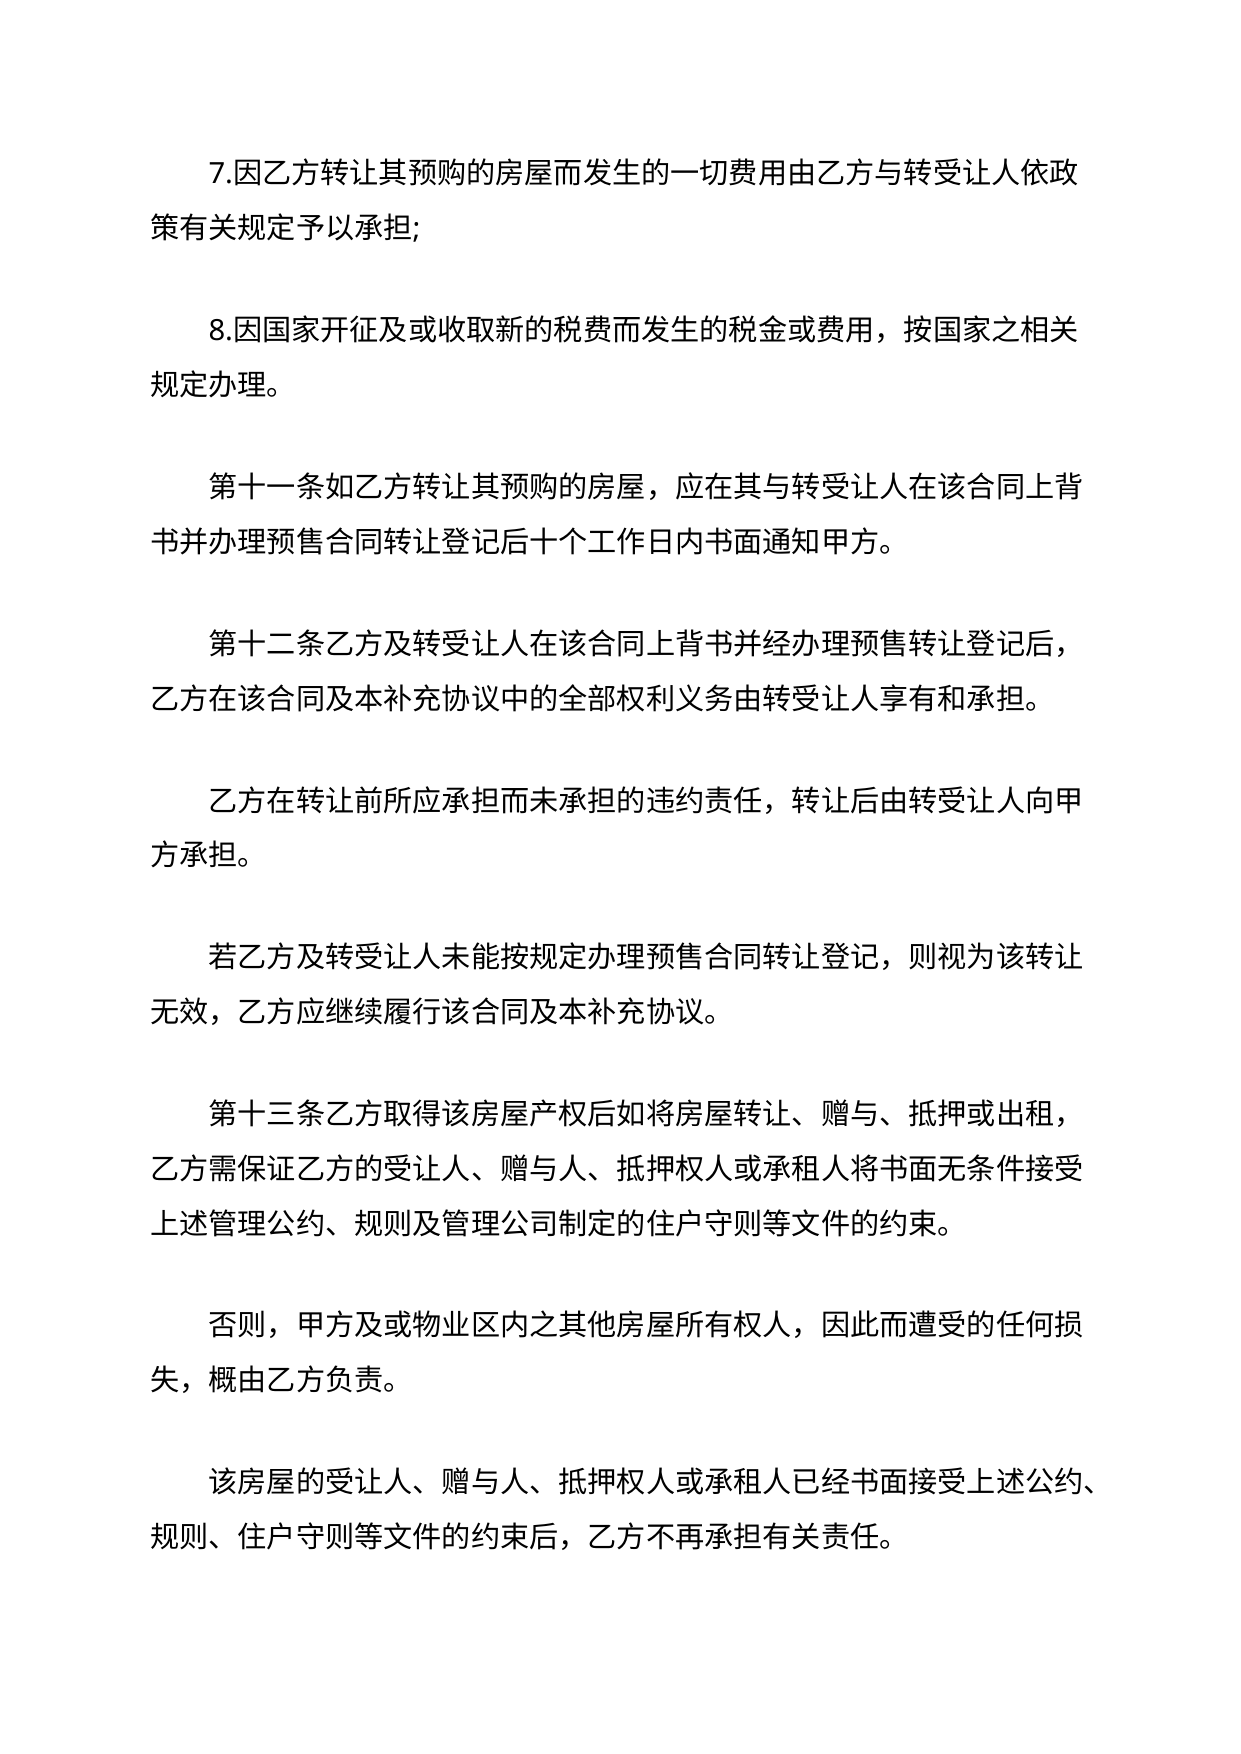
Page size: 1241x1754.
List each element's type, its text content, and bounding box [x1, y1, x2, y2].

text 乙方在转让前所应承担而未承担的违约责任，转让后由转受让人向甲方承担。 [150, 777, 1090, 874]
text 第十一条如乙方转让其预购的房屋，应在其与转受让人在该合同上背书并办理预售合同转让登记后十个工作日内书面通知甲方。 [150, 464, 1090, 561]
text 该房屋的受让人、赠与人、抵押权人或承租人已经书面接受上述公约、规则、住户守则等文件的约束后，乙方不再承担有关责任。 [150, 1459, 1090, 1556]
text 8.因国家开征及或收取新的税费而发生的税金或费用，按国家之相关规定办理。 [150, 307, 1090, 404]
text 第十三条乙方取得该房屋产权后如将房屋转让、赠与、抵押或出租，乙方需保证乙方的受让人、赠与人、抵押权人或承租人将书面无条件接受上述管理公约、规则及管理公司制定的住户守则等文件的约束。 [150, 1090, 1090, 1242]
text 7.因乙方转让其预购的房屋而发生的一切费用由乙方与转受让人依政策有关规定予以承担; [150, 150, 1090, 247]
text 否则，甲方及或物业区内之其他房屋所有权人，因此而遭受的任何损失，概由乙方负责。 [150, 1302, 1090, 1399]
text 若乙方及转受让人未能按规定办理预售合同转让登记，则视为该转让无效，乙方应继续履行该合同及本补充协议。 [150, 934, 1090, 1031]
text 第十二条乙方及转受让人在该合同上背书并经办理预售转让登记后，乙方在该合同及本补充协议中的全部权利义务由转受让人享有和承担。 [150, 620, 1090, 718]
